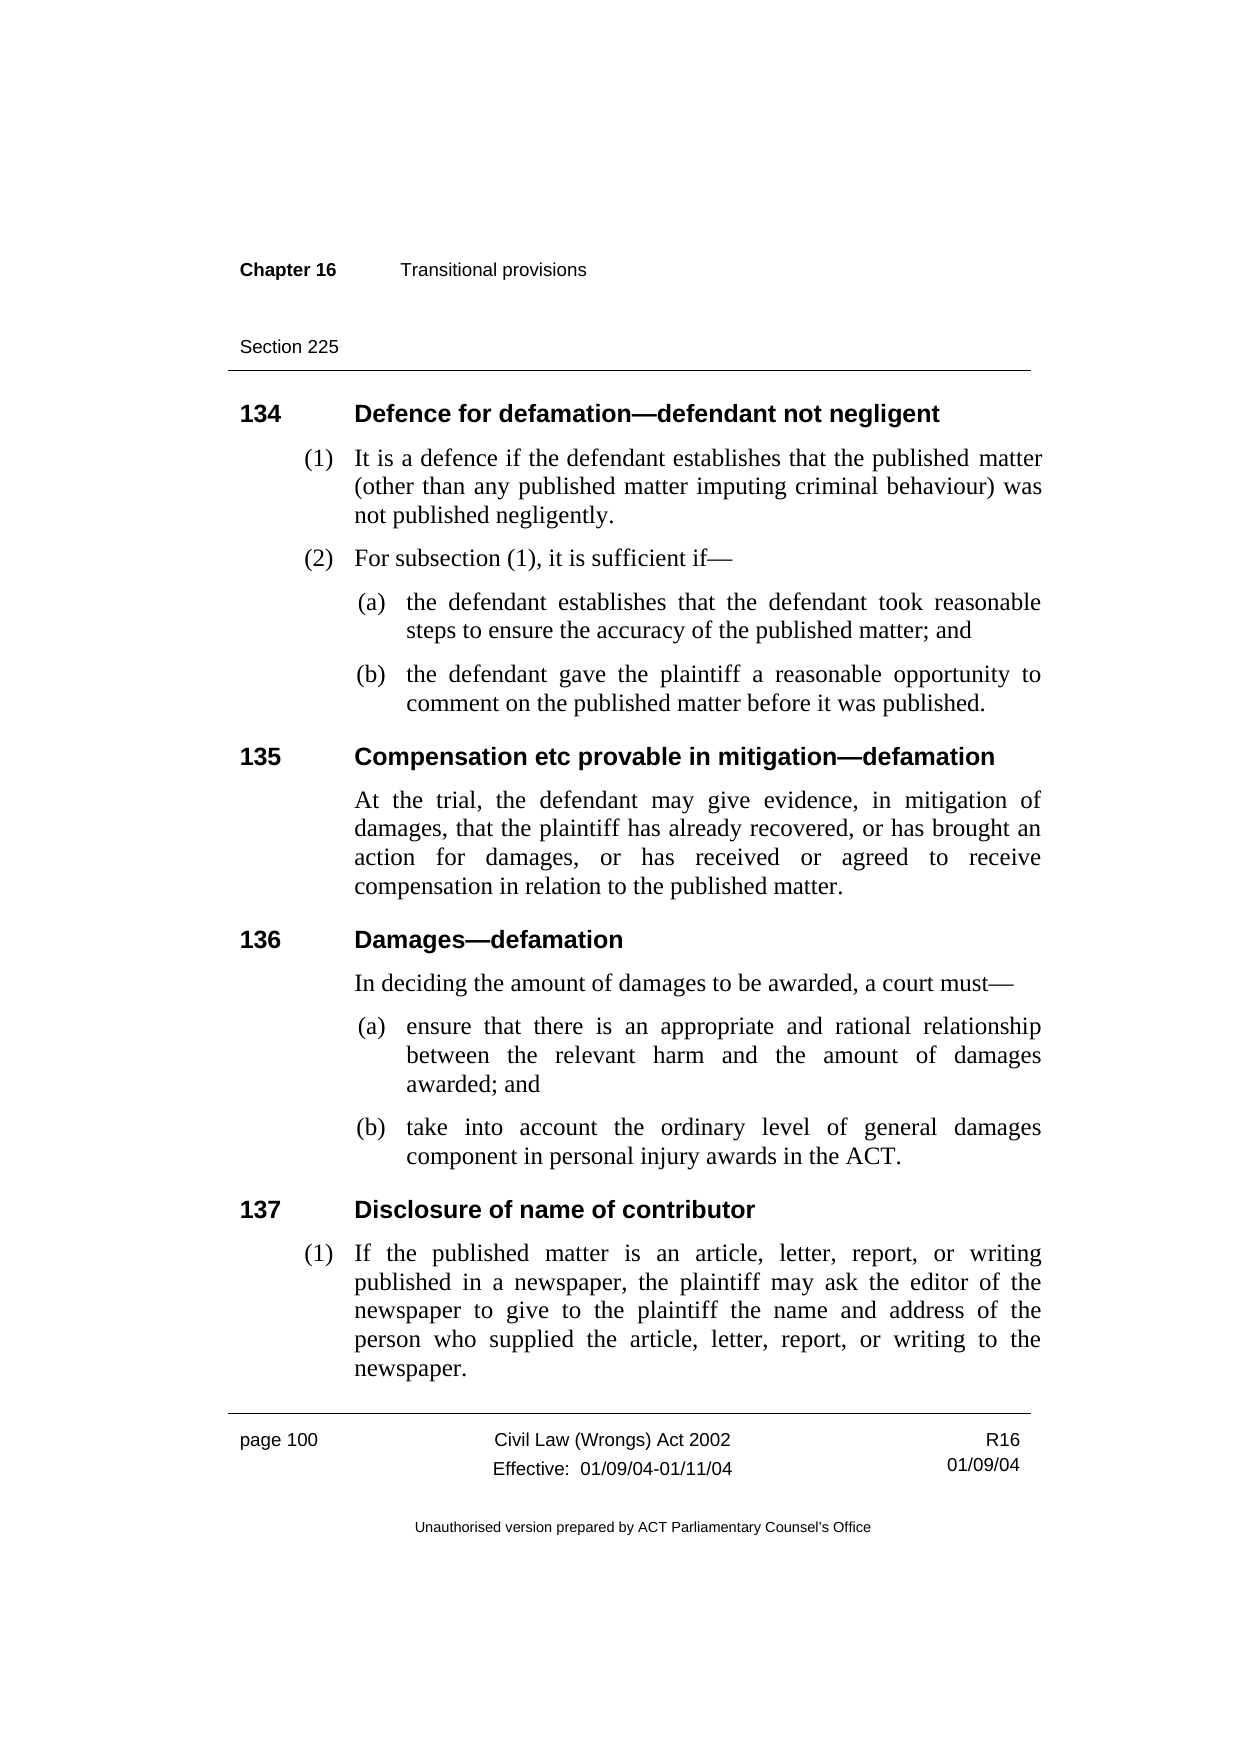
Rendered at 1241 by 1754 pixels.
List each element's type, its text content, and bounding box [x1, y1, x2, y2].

text (1) It is a defence if the defendant establishes that the published matter (other than any published matter imputing criminal behaviour) was not published negligently. [239, 443, 1042, 529]
text At the trial, the defendant may give evidence, in mitigation of damages, that the plaintiff has already recovered, or has brought an action for damages, or has received or agreed to receive compensation in relation to the published matter. [354, 785, 1042, 900]
text (a) ensure that there is an appropriate and rational relationship between the relevant harm and the amount of damages awarded; and [239, 1011, 1042, 1098]
text (2) For subsection (1), it is sufficient if— [239, 543, 1042, 572]
text 134 Defence for defamation—defendant not negligent [239, 399, 1042, 428]
text 135 Compensation etc provable in mitigation—defamation [239, 741, 1042, 770]
text 137 Disclosure of name of contributor [239, 1195, 1042, 1223]
text In deciding the amount of damages to be awarded, a court must— [354, 968, 1042, 997]
text (a) the defendant establishes that the defendant took reasonable steps to ensure the accuracy of the published matter; and [239, 587, 1042, 644]
text (1) If the published matter is an article, letter, report, or writing published in a newspaper, the plaintiff may ask the editor of the newspaper to give to the plaintiff the name and address of the person who supplied the article, letter, report, or writing to the newspaper. [239, 1238, 1042, 1382]
text 136 Damages—defamation [239, 925, 1042, 953]
text (b) take into account the ordinary level of general damages component in personal injury awards in the ACT. [239, 1112, 1042, 1170]
text (b) the defendant gave the plaintiff a reasonable opportunity to comment on the published matter before it was published. [239, 659, 1042, 716]
